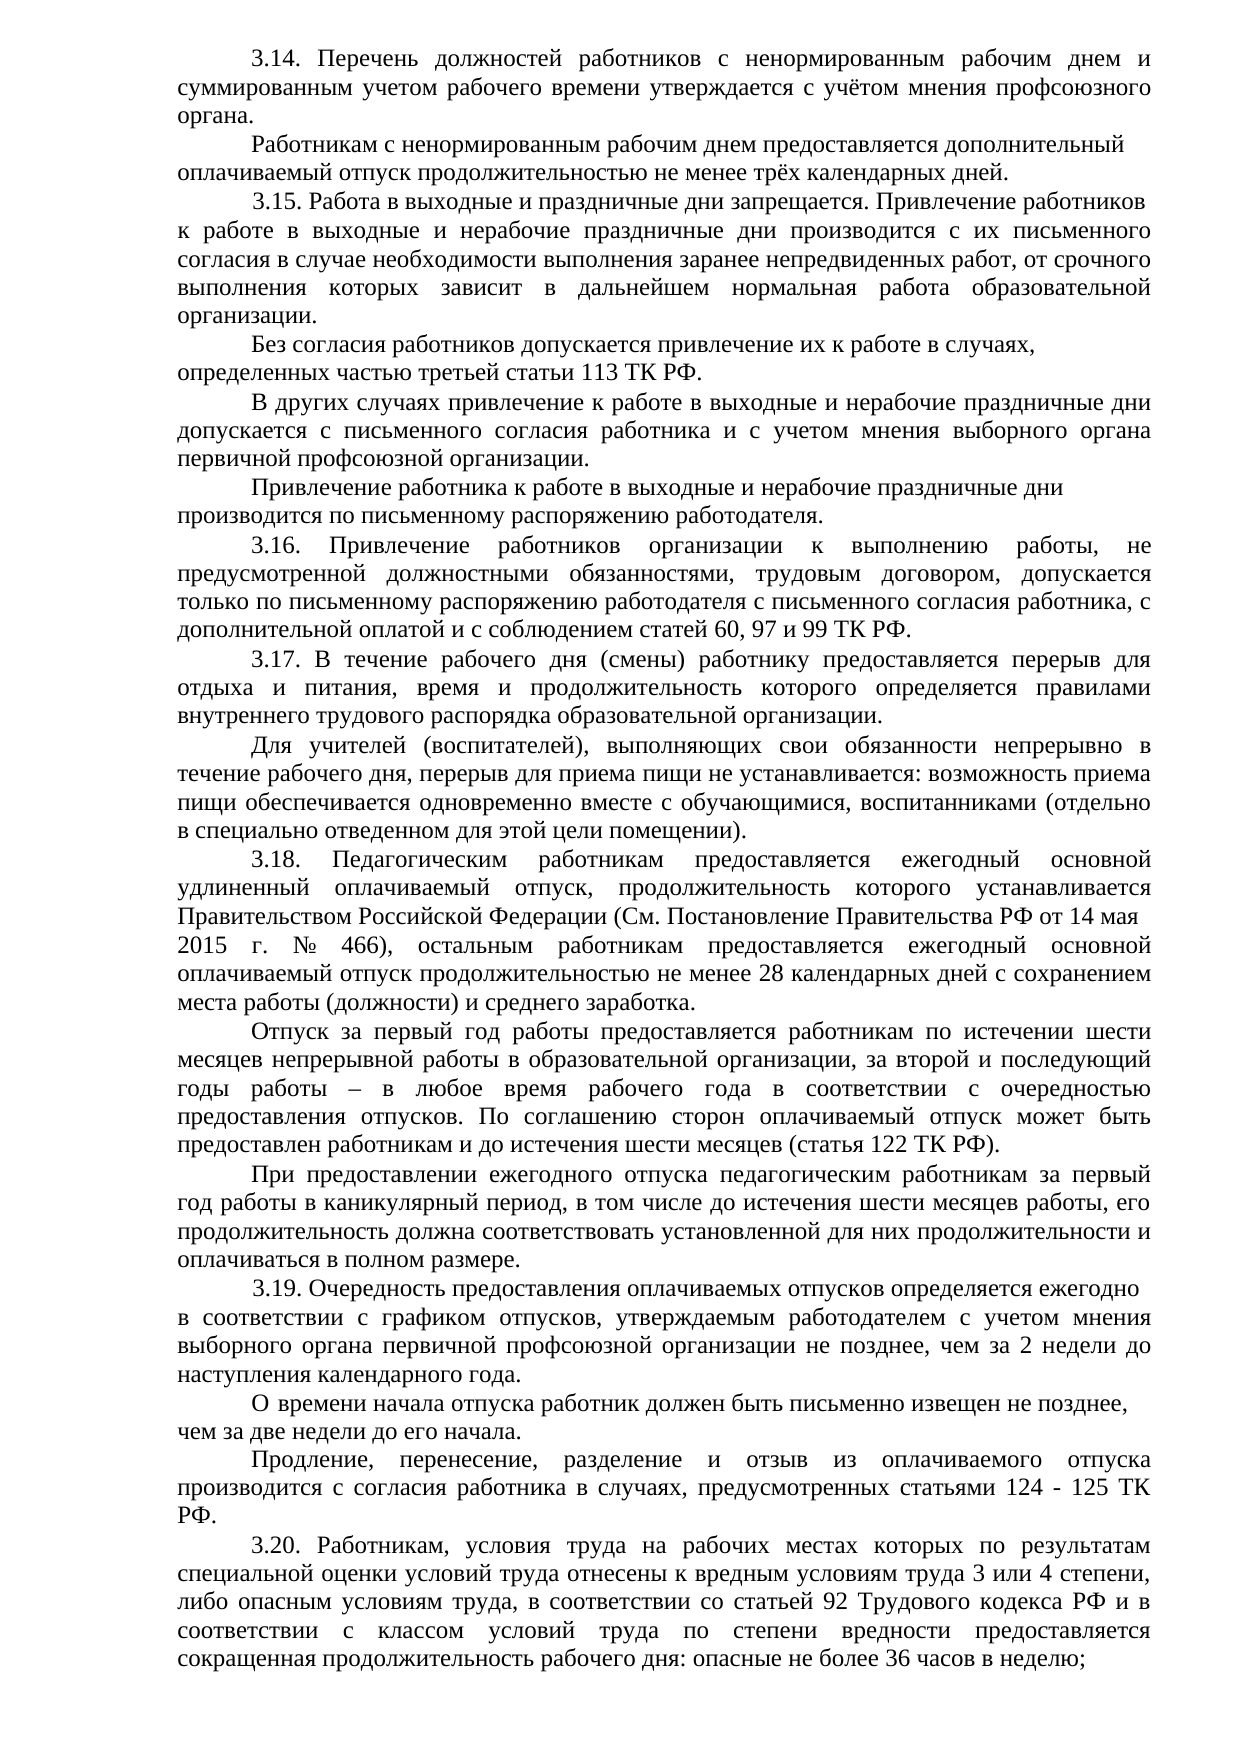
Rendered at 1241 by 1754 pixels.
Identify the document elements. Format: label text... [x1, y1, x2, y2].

text Продление, перенесение, разделение и отзыв из оплачиваемого отпуска производится с согласия работника в случаях, предусмотренных статьями 124 - 125 ТК РФ. [177, 1444, 1152, 1529]
text 3.18. Педагогическим работникам предоставляется ежегодный основной удлиненный оплачиваемый отпуск, продолжительность которого устанавливается Правительством Российской Федерации (См. Постановление Правительства РФ от 14 мая [177, 845, 1152, 929]
text При предоставлении ежегодного отпуска педагогическим работникам за первый год работы в каникулярный период, в том числе до истечения шести месяцев работы, его продолжительность должна соответствовать установленной для них продолжительности и оплачиваться в полном размере. [177, 1160, 1152, 1273]
text Без согласия работников допускается привлечение их к работе в случаях, определенных частью третьей статьи 113 ТК РФ. [177, 330, 1150, 386]
list работе в выходные и нерабочие праздничные дни производится с их письменного согласия в случае необходимости выполнения заранее непредвиденных работ, от срочного выполнения которых зависит в дальнейшем нормальная работа образовательной организации. [177, 216, 1152, 329]
text В других случаях привлечение к работе в выходные и нерабочие праздничные дни допускается с письменного согласия работника и с учетом мнения выборного органа первичной профсоюзной организации. [177, 387, 1152, 472]
text Отпуск за первый год работы предоставляется работникам по истечении шести месяцев непрерывной работы в образовательной организации, за второй и последующий годы работы – в любое время рабочего года в соответствии с очередностью предоставления отпусков. По соглашению сторон оплачиваемый отпуск может быть предоставлен работникам и до истечения шести месяцев (статья 122 ТК РФ). [177, 1017, 1152, 1158]
list времени начала отпуска работник должен быть письменно извещен не позднее, чем за две недели до его начала. [177, 1389, 1152, 1444]
text 3.16. Привлечение работников организации к выполнению работы, не предусмотренной должностными обязанностями, трудовым договором, допускается только по письменному распоряжению работодателя с письменного согласия работника, с дополнительной оплатой и с соблюдением статей 60, 97 и 99 ТК РФ. [177, 531, 1152, 643]
text 3.15. Работа в выходные и праздничные дни запрещается. Привлечение работников [252, 186, 1152, 215]
list соответствии с графиком отпусков, утверждаемым работодателем с учетом мнения выборного органа первичной профсоюзной организации не позднее, чем за 2 недели до наступления календарного года. [177, 1303, 1152, 1387]
text 3.17. В течение рабочего дня (смены) работнику предоставляется перерыв для отдыха и питания, время и продолжительность которого определяется правилами внутреннего трудового распорядка образовательной организации. [177, 645, 1152, 729]
text 3.19. Очередность предоставления оплачиваемых отпусков определяется ежегодно [252, 1273, 1152, 1302]
text 2015 г. № 466), остальным работникам предоставляется ежегодный основной оплачиваемый отпуск продолжительностью не менее 28 календарных дней с сохранением места работы (должности) и среднего заработка. [177, 931, 1152, 1016]
text 3.14. Перечень должностей работников с ненормированным рабочим днем и суммированным учетом рабочего времени утверждается с учётом мнения профсоюзного органа. [177, 44, 1152, 129]
text Для учителей (воспитателей), выполняющих свои обязанности непрерывно в течение рабочего дня, перерыв для приема пищи не устанавливается: возможность приема пищи обеспечивается одновременно вместе с обучающимися, воспитанниками (отдельно в специально отведенном для этой цели помещении). [177, 731, 1152, 843]
text Привлечение работника к работе в выходные и нерабочие праздничные дни производится по письменному распоряжению работодателя. [177, 473, 1152, 529]
text 3.20. Работникам, условия труда на рабочих местах которых по результатам специальной оценки условий труда отнесены к вредным условиям труда 3 или 4 степени, либо опасным условиям труда, в соответствии со статьей 92 Трудового кодекса РФ и в соответствии с классом условий труда по степени вредности предоставляется сокращенная продолжительность рабочего дня: опасные не более 36 часов в неделю; [177, 1531, 1152, 1672]
text Работникам с ненормированным рабочим днем предоставляется дополнительный оплачиваемый отпуск продолжительностью не менее трёх календарных дней. [177, 130, 1152, 186]
